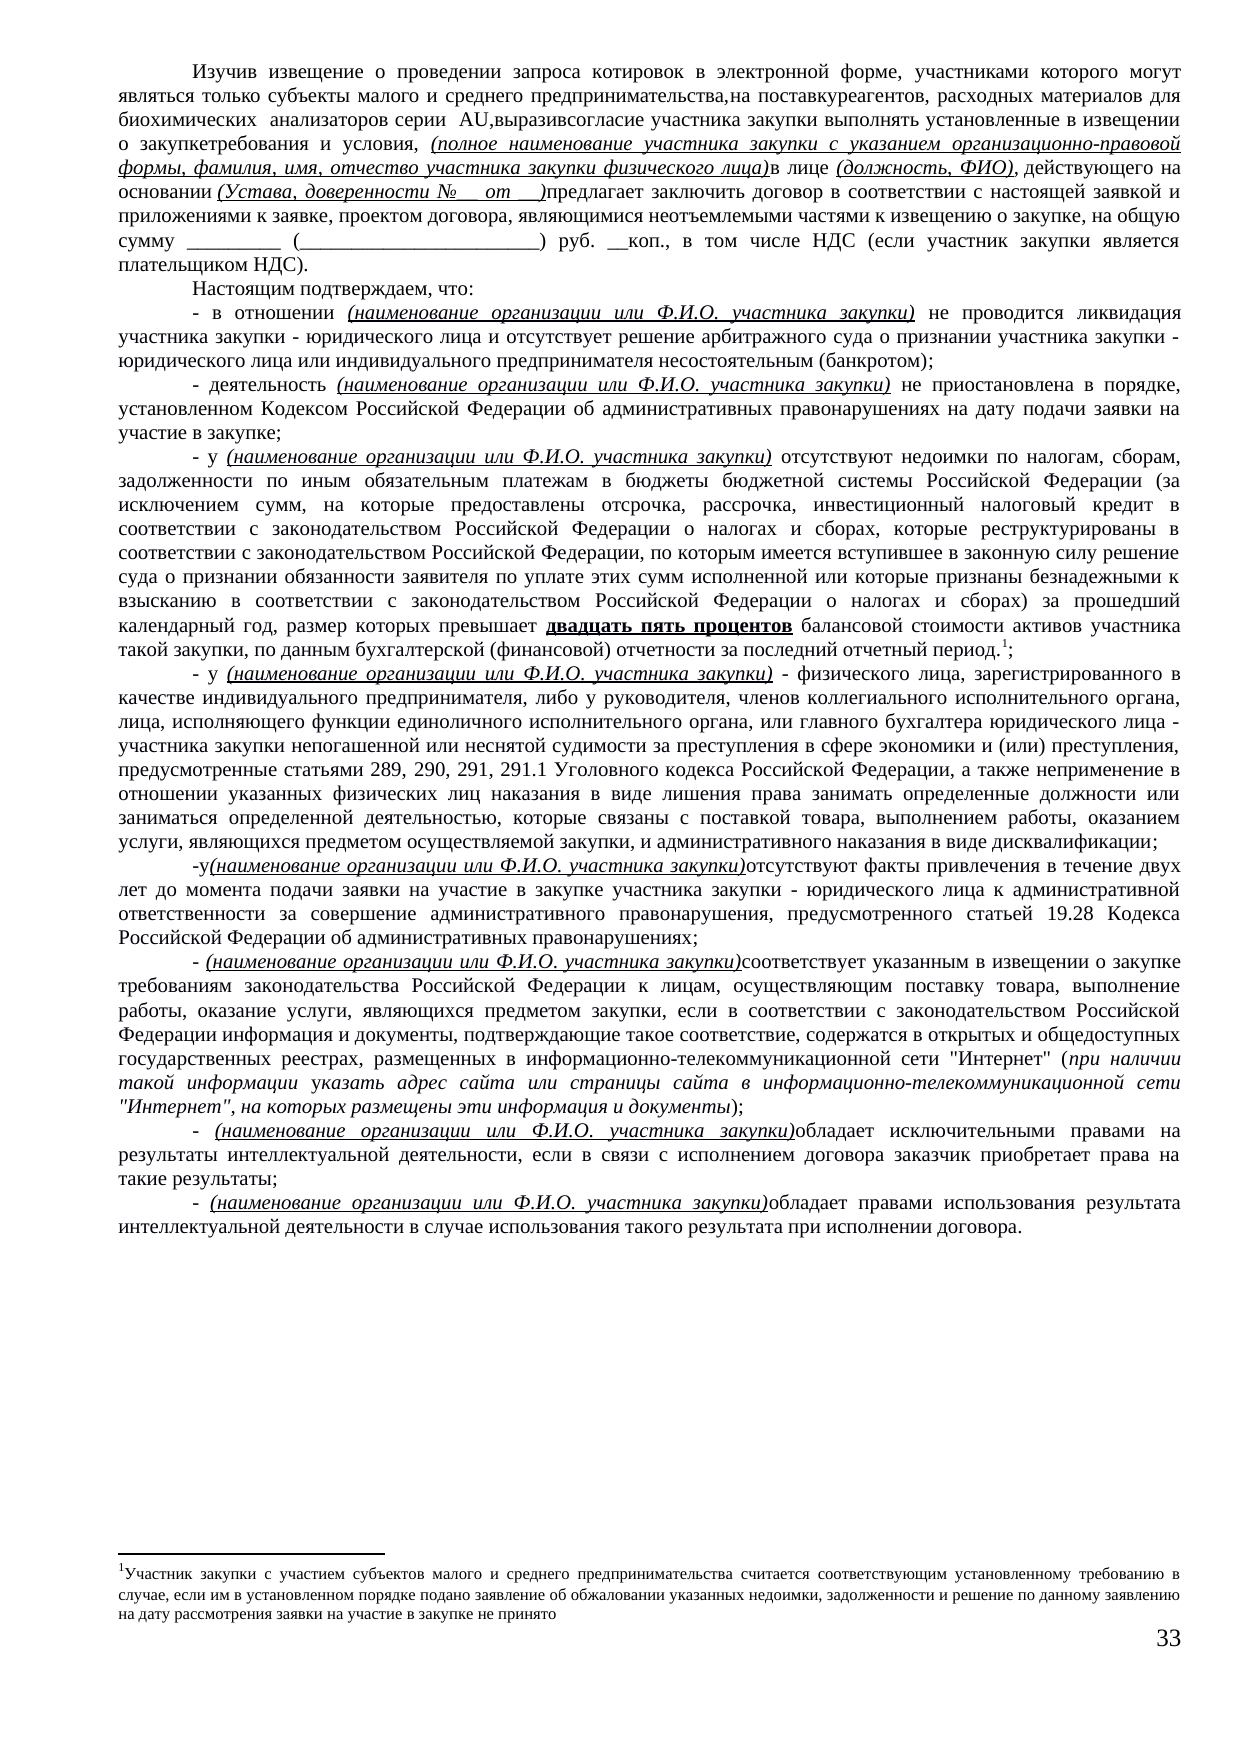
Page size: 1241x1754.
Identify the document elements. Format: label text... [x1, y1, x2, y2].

text - в отношении (наименование организации или Ф.И.О. участника закупки) не проводится ликвидация участника закупки - юридического лица и отсутствует решение арбитражного суда о признании участника закупки - юридического лица или индивидуального предпринимателя несостоятельным (банкротом); [118, 300, 1181, 372]
text Изучив извещение о проведении запроса котировок в электронной форме, участниками которого могут являться только субъекты малого и среднего предпринимательства,на поставкуреагентов, расходных материалов для биохимических анализаторов серии AU,выразивсогласие участника закупки выполнять установленные в извещении о закупкетребования и условия, (полное наименование участника закупки с указанием организационно-правовой формы, фамилия, имя, отчество участника закупки физического лица)в лице (должность, ФИО), действующего на основании (Устава, доверенности №__ от __)предлагает заключить договор в соответствии с настоящей заявкой и приложениями к заявке, проектом договора, являющимися неотъемлемыми частями к извещению о закупке, на общую сумму _________ (_______________________) руб. __коп., в том числе НДС (если участник закупки является плательщиком НДС). [118, 59, 1181, 276]
text - (наименование организации или Ф.И.О. участника закупки)обладает правами использования результата интеллектуальной деятельности в случае использования такого результата при исполнении договора. [118, 1190, 1181, 1238]
text - (наименование организации или Ф.И.О. участника закупки)обладает исключительными правами на результаты интеллектуальной деятельности, если в связи с исполнением договора заказчик приобретает права на такие результаты; [118, 1118, 1181, 1190]
text - у (наименование организации или Ф.И.О. участника закупки) - физического лица, зарегистрированного в качестве индивидуального предпринимателя, либо у руководителя, членов коллегиального исполнительного органа, лица, исполняющего функции единоличного исполнительного органа, или главного бухгалтера юридического лица - участника закупки непогашенной или неснятой судимости за преступления в сфере экономики и (или) преступления, предусмотренные статьями 289, 290, 291, 291.1 Уголовного кодекса Российской Федерации, а также неприменение в отношении указанных физических лиц наказания в виде лишения права занимать определенные должности или заниматься определенной деятельностью, которые связаны с поставкой товара, выполнением работы, оказанием услуги, являющихся предметом осуществляемой закупки, и административного наказания в виде дисквалификации; [118, 661, 1181, 853]
text - деятельность (наименование организации или Ф.И.О. участника закупки) не приостановлена в порядке, установленном Кодексом Российской Федерации об административных правонарушениях на дату подачи заявки на участие в закупке; [118, 372, 1181, 444]
text -у(наименование организации или Ф.И.О. участника закупки)отсутствуют факты привлечения в течение двух лет до момента подачи заявки на участие в закупке участника закупки - юридического лица к административной ответственности за совершение административного правонарушения, предусмотренного статьей 19.28 Кодекса Российской Федерации об административных правонарушениях; [118, 853, 1181, 949]
text - (наименование организации или Ф.И.О. участника закупки)соответствует указанным в извещении о закупке требованиям законодательства Российской Федерации к лицам, осуществляющим поставку товара, выполнение работы, оказание услуги, являющихся предметом закупки, если в соответствии с законодательством Российской Федерации информация и документы, подтверждающие такое соответствие, содержатся в открытых и общедоступных государственных реестрах, размещенных в информационно-телекоммуникационной сети "Интернет" (при наличии такой информации указать адрес сайта или страницы сайта в информационно-телекоммуникационной сети "Интернет", на которых размещены эти информация и документы); [118, 949, 1181, 1118]
text Настоящим подтверждаем, что: [118, 276, 1181, 300]
text - у (наименование организации или Ф.И.О. участника закупки) отсутствуют недоимки по налогам, сборам, задолженности по иным обязательным платежам в бюджеты бюджетной системы Российской Федерации (за исключением сумм, на которые предоставлены отсрочка, рассрочка, инвестиционный налоговый кредит в соответствии с законодательством Российской Федерации о налогах и сборах, которые реструктурированы в соответствии с законодательством Российской Федерации, по которым имеется вступившее в законную силу решение суда о признании обязанности заявителя по уплате этих сумм исполненной или которые признаны безнадежными к взысканию в соответствии с законодательством Российской Федерации о налогах и сборах) за прошедший календарный год, размер которых превышает двадцать пять процентов балансовой стоимости активов участника такой закупки, по данным бухгалтерской (финансовой) отчетности за последний отчетный период.; [118, 444, 1181, 661]
